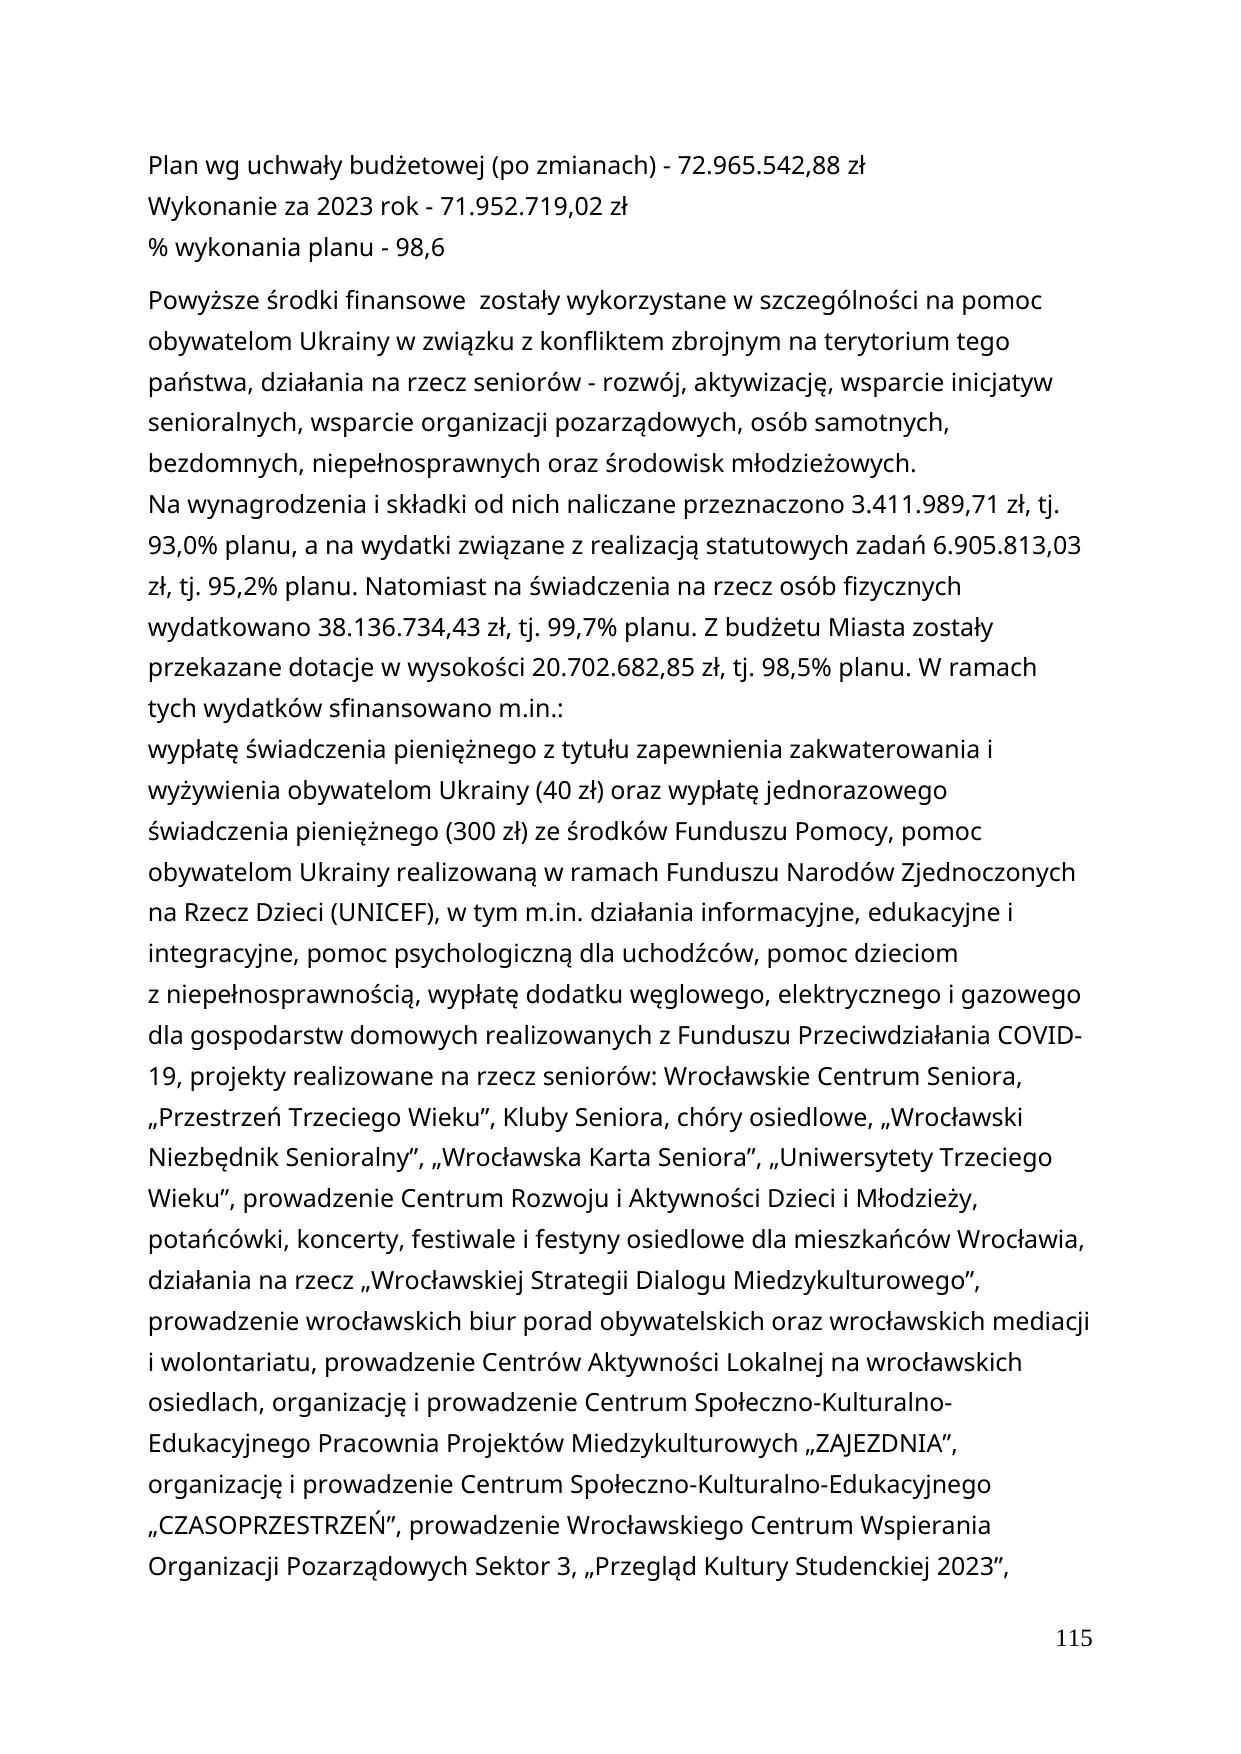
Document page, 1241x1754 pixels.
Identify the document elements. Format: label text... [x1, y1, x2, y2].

text % wykonania planu - 98,6 [148, 229, 1093, 263]
text Plan wg uchwały budżetowej (po zmianach) - 72.965.542,88 zł [148, 148, 1093, 182]
text Powyższe środki finansowe zostały wykorzystane w szczególności na pomoc obywatelom Ukrainy w związku z konfliktem zbrojnym na terytorium tego państwa, działania na rzecz seniorów - rozwój, aktywizację, wsparcie inicjatyw senioralnych, wsparcie organizacji pozarządowych, osób samotnych, bezdomnych, niepełnosprawnych oraz środowisk młodzieżowych. [148, 283, 1093, 480]
text Wykonanie za 2023 rok - 71.952.719,02 zł [148, 188, 1093, 222]
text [148, 732, 1093, 1582]
text Na wynagrodzenia i składki od nich naliczane przeznaczono 3.411.989,71 zł, tj. 93,0% planu, a na wydatki związane z realizacją statutowych zadań 6.905.813,03 zł, tj. 95,2% planu. Natomiast na świadczenia na rzecz osób fizycznych wydatkowano 38.136.734,43 zł, tj. 99,7% planu. Z budżetu Miasta zostały przekazane dotacje w wysokości 20.702.682,85 zł, tj. 98,5% planu. W ramach tych wydatków sfinansowano m.in.: [148, 487, 1093, 725]
